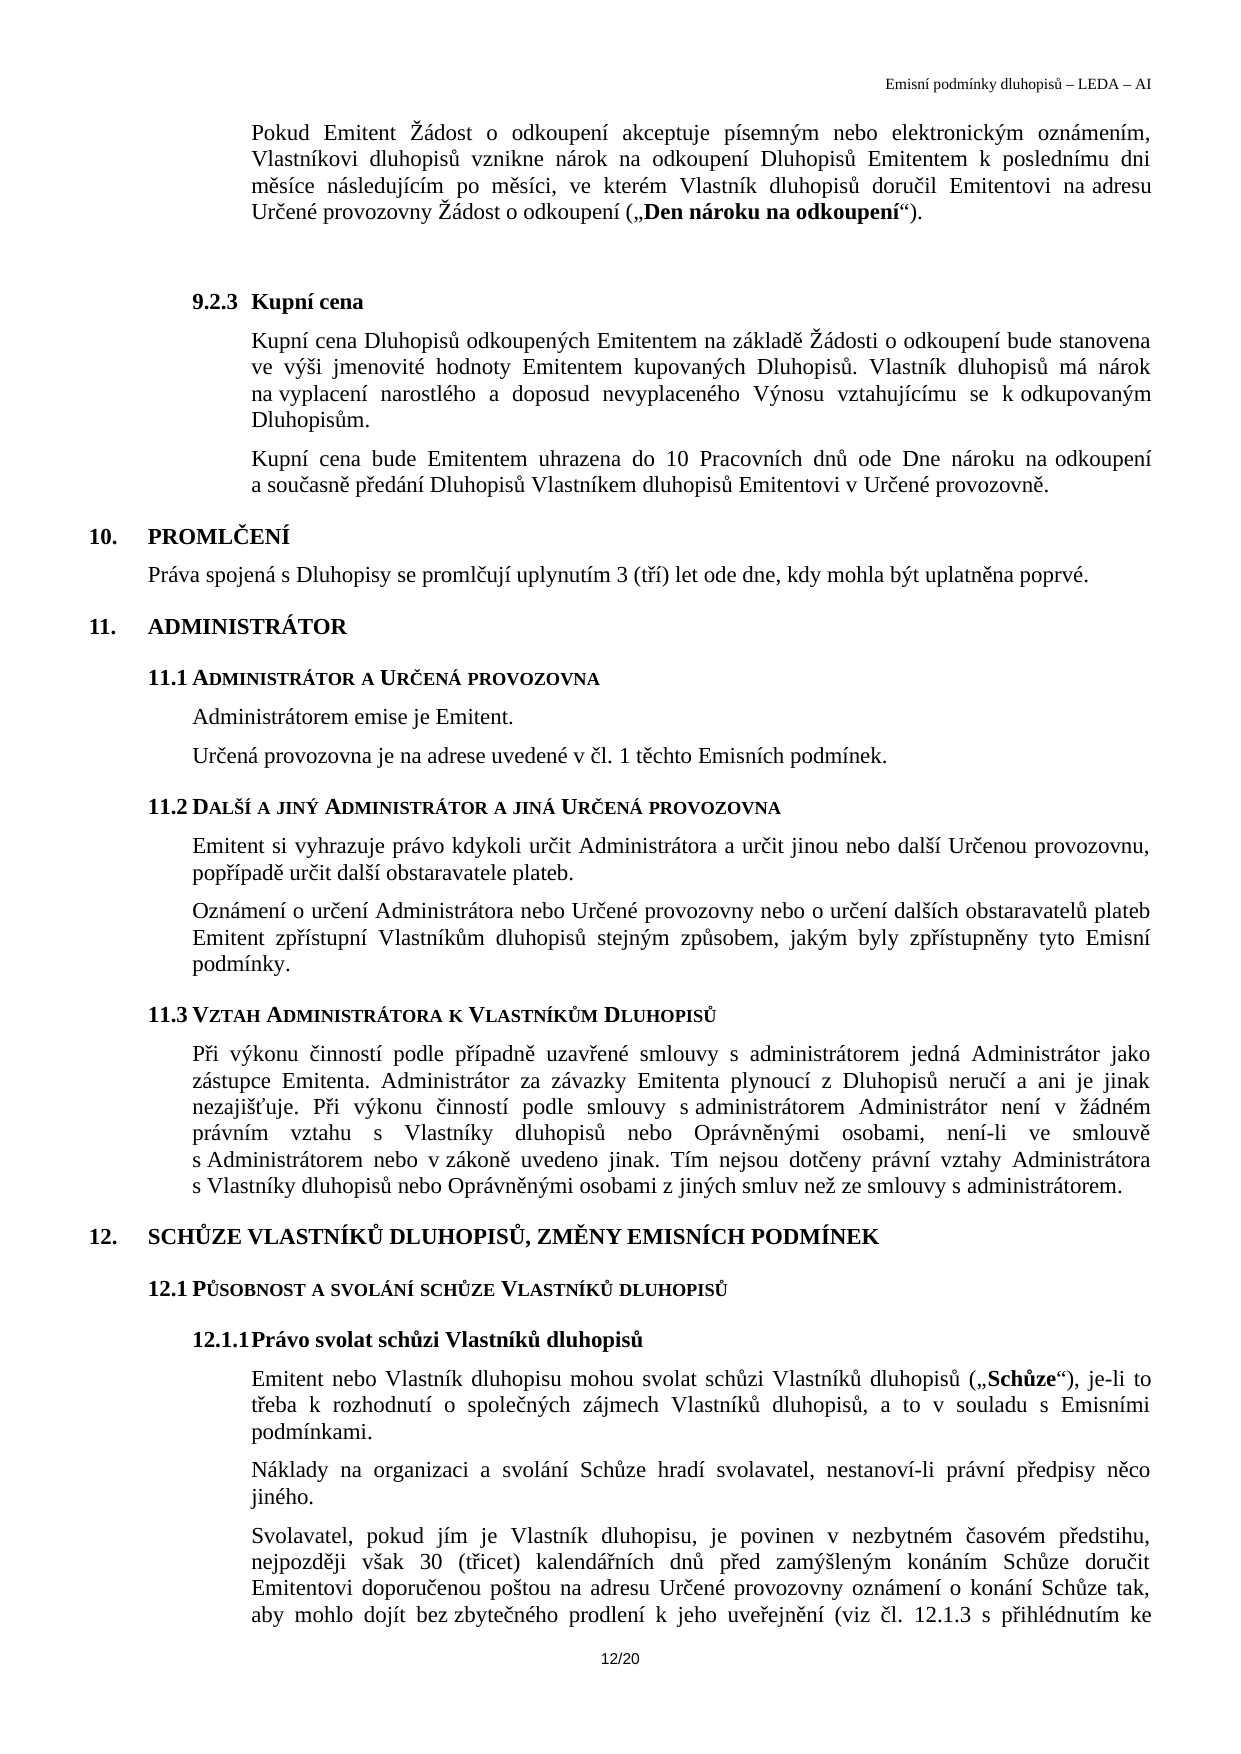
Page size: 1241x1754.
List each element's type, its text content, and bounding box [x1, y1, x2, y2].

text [251, 1522, 1152, 1627]
subtitle ADMINISTRÁTOR [89, 613, 1152, 639]
text Náklady na organizaci a svolání Schůze hradí svolavatel, nestanoví-li právní předpisy něco jiného. [251, 1457, 1152, 1509]
text Administrátorem emise je Emitent. [192, 703, 1152, 729]
subtitle PROMLČENÍ [89, 523, 1152, 549]
text Určená provozovna je na adrese uvedené v čl. 1 těchto Emisních podmínek. [192, 742, 1152, 768]
text Působnost a svolání schůze Vlastníků dluhopisů [148, 1275, 1152, 1301]
text Vztah Administrátora k Vlastníkům Dluhopisů [148, 1001, 1152, 1028]
text Právo svolat schůzi Vlastníků dluhopisů [192, 1326, 1152, 1352]
text Pokud Emitent Žádost o odkoupení akceptuje písemným nebo elektronickým oznámením, Vlastníkovi dluhopisů vznikne nárok na odkoupení Dluhopisů Emitentem k poslednímu dni měsíce následujícím po měsíci, ve kterém Vlastník dluhopisů doručil Emitentovi na adresu Určené provozovny Žádost o odkoupení („Den nároku na odkoupení“). [251, 119, 1152, 224]
text Kupní cena bude Emitentem uhrazena do 10 Pracovních dnů ode Dne nároku na odkoupení a současně předání Dluhopisů Vlastníkem dluhopisů Emitentovi v Určené provozovně. [251, 445, 1152, 498]
text Kupní cena [192, 288, 1152, 314]
text Při výkonu činností podle případně uzavřené smlouvy s administrátorem jedná Administrátor jako zástupce Emitenta. Administrátor za závazky Emitenta plynoucí z Dluhopisů neručí a ani je jinak nezajišťuje. Při výkonu činností podle smlouvy s administrátorem Administrátor není v žádném právním vztahu s Vlastníky dluhopisů nebo Oprávněnými osobami, není-li ve smlouvě s Administrátorem nebo v zákoně uvedeno jinak. Tím nejsou dotčeny právní vztahy Administrátora s Vlastníky dluhopisů nebo Oprávněnými osobami z jiných smluv než ze smlouvy s administrátorem. [192, 1040, 1152, 1198]
text Oznámení o určení Administrátora nebo Určené provozovny nebo o určení dalších obstaravatelů plateb Emitent zpřístupní Vlastníkům dluhopisů stejným způsobem, jakým byly zpřístupněny tyto Emisní podmínky. [192, 897, 1152, 976]
text Práva spojená s Dluhopisy se promlčují uplynutím 3 (tří) let ode dne, kdy mohla být uplatněna poprvé. [148, 562, 1152, 588]
subtitle SCHŮZE VLASTNÍKŮ DLUHOPISŮ, ZMĚNY EMISNÍCH PODMÍNEK [89, 1223, 1152, 1250]
text Emitent nebo Vlastník dluhopisu mohou svolat schůzi Vlastníků dluhopisů („Schůze“), je-li to třeba k rozhodnutí o společných zájmech Vlastníků dluhopisů, a to v souladu s Emisními podmínkami. [251, 1365, 1152, 1444]
text Administrátor a Určená provozovna [148, 664, 1152, 691]
text Emitent si vyhrazuje právo kdykoli určit Administrátora a určit jinou nebo další Určenou provozovnu, popřípadě určit další obstaravatele plateb. [192, 832, 1152, 885]
text Další a jiný Administrátor a jiná Určená provozovna [148, 793, 1152, 820]
text Kupní cena Dluhopisů odkoupených Emitentem na základě Žádosti o odkoupení bude stanovena ve výši jmenovité hodnoty Emitentem kupovaných Dluhopisů. Vlastník dluhopisů má nárok na vyplacení narostlého a doposud nevyplaceného Výnosu vztahujícímu se k odkupovaným Dluhopisům. [251, 327, 1152, 432]
